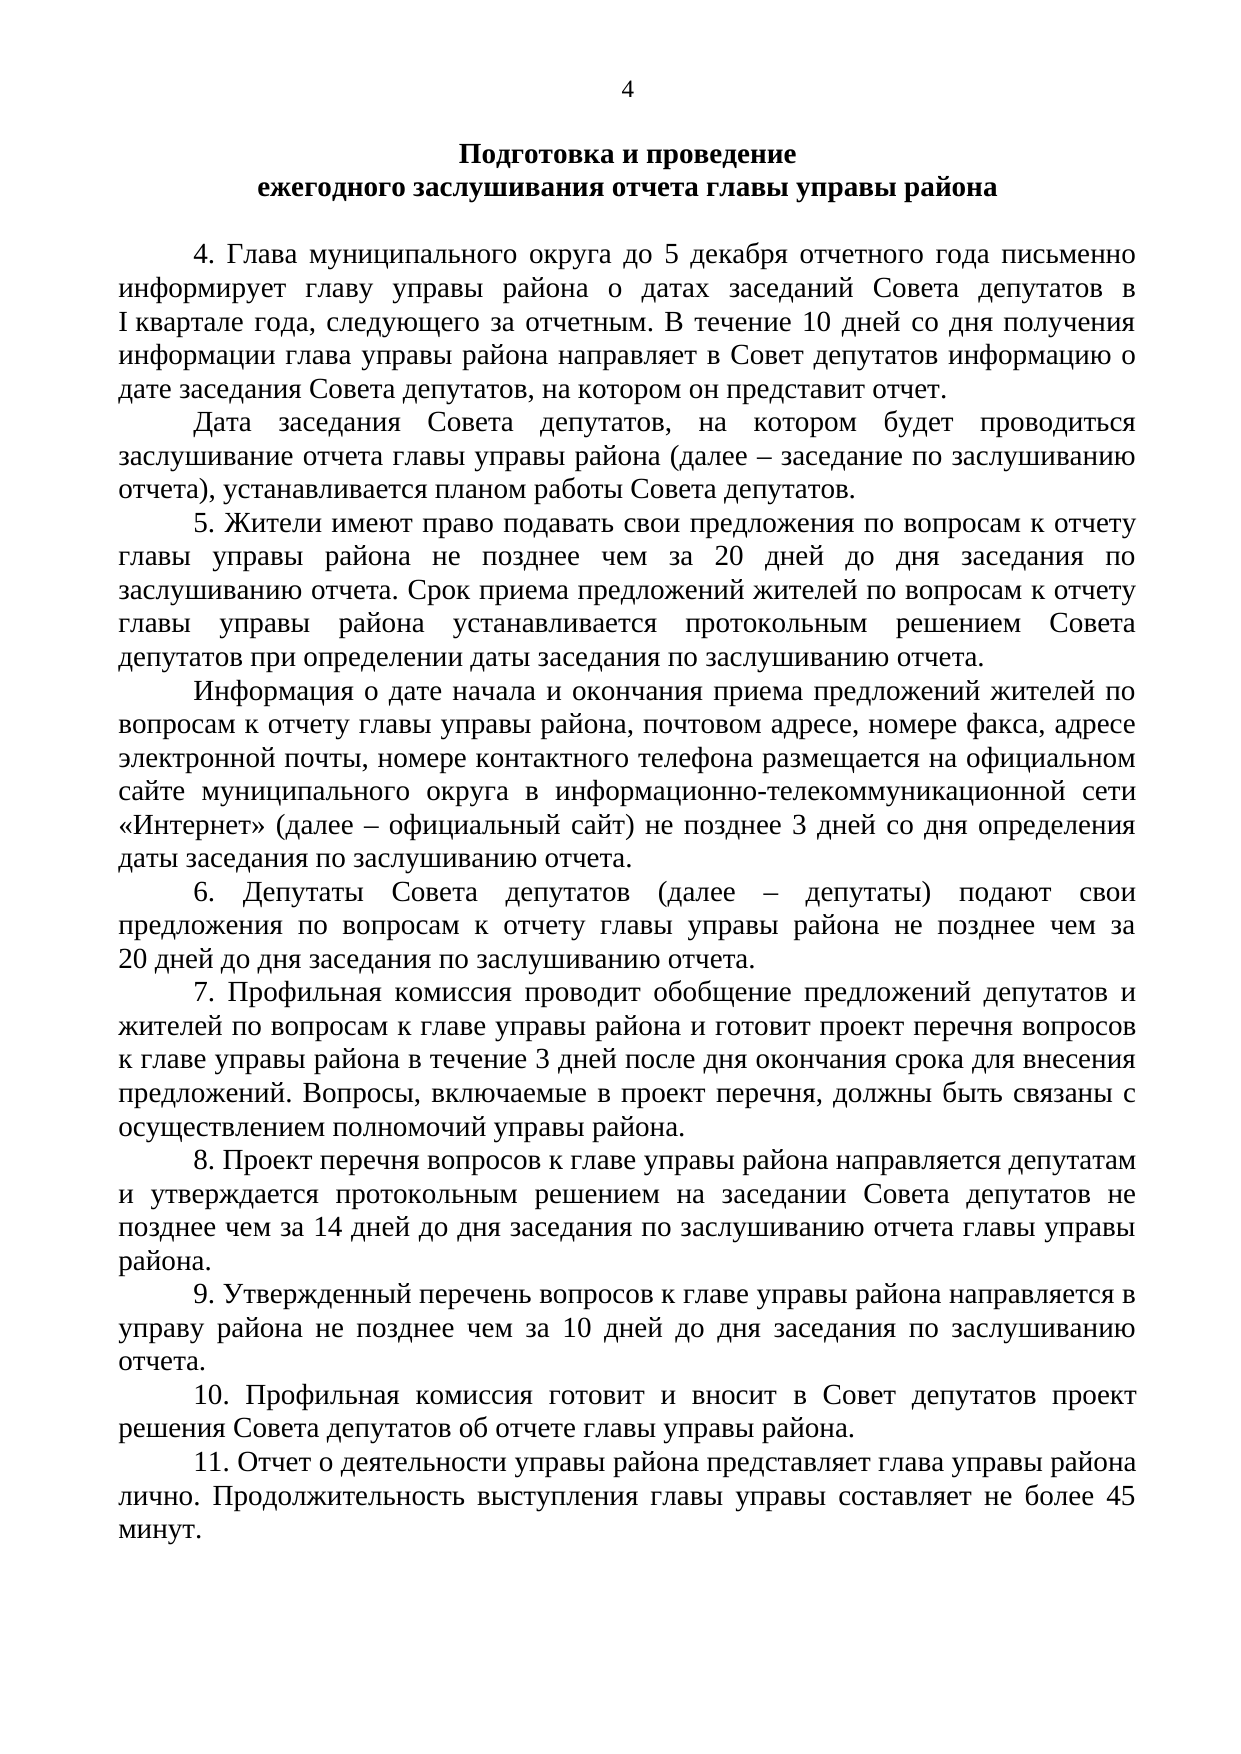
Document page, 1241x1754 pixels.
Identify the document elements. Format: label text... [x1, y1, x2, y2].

text Информация о дате начала и окончания приема предложений жителей по вопросам к отчету главы управы района, почтовом адресе, номере факса, адресе электронной почты, номере контактного телефона размещается на официальном сайте муниципального округа в информационно-телекоммуникационной сети «Интернет» (далее – официальный сайт) не позднее 3 дней со дня определения даты заседания по заслушиванию отчета. [118, 673, 1137, 874]
text 9. Утвержденный перечень вопросов к главе управы района направляется в управу района не позднее чем за 10 дней до дня заседания по заслушиванию отчета. [118, 1276, 1137, 1377]
text 4. Глава муниципального округа до 5 декабря отчетного года письменно информирует главу управы района о датах заседаний Совета депутатов в I квартале года, следующего за отчетным. В течение 10 дней со дня получения информации глава управы района направляет в Совет депутатов информацию о дате заседания Совета депутатов, на котором он представит отчет. [118, 237, 1137, 404]
text 11. Отчет о деятельности управы района представляет глава управы района лично. Продолжительность выступления главы управы составляет не более 45 минут. [118, 1444, 1137, 1545]
text 5. Жители имеют право подавать свои предложения по вопросам к отчету главы управы района не позднее чем за 20 дней до дня заседания по заслушиванию отчета. Срок приема предложений жителей по вопросам к отчету главы управы района устанавливается протокольным решением Совета депутатов при определении даты заседания по заслушиванию отчета. [118, 505, 1137, 673]
text 6. Депутаты Совета депутатов (далее – депутаты) подают свои предложения по вопросам к отчету главы управы района не позднее чем за 20 дней до дня заседания по заслушиванию отчета. [118, 874, 1137, 974]
text 8. Проект перечня вопросов к главе управы района направляется депутатам и утверждается протокольным решением на заседании Совета депутатов не позднее чем за 14 дней до дня заседания по заслушиванию отчета главы управы района. [118, 1142, 1137, 1276]
text Дата заседания Совета депутатов, на котором будет проводиться заслушивание отчета главы управы района (далее – заседание по заслушиванию отчета), устанавливается планом работы Совета депутатов. [118, 404, 1137, 505]
text ежегодного заслушивания отчета главы управы района [118, 169, 1137, 203]
text 10. Профильная комиссия готовит и вносит в Совет депутатов проект решения Совета депутатов об отчете главы управы района. [118, 1377, 1137, 1444]
text Подготовка и проведение [118, 136, 1137, 169]
text 7. Профильная комиссия проводит обобщение предложений депутатов и жителей по вопросам к главе управы района и готовит проект перечня вопросов к главе управы района в течение 3 дней после дня окончания срока для внесения предложений. Вопросы, включаемые в проект перечня, должны быть связаны с осуществлением полномочий управы района. [118, 974, 1137, 1142]
